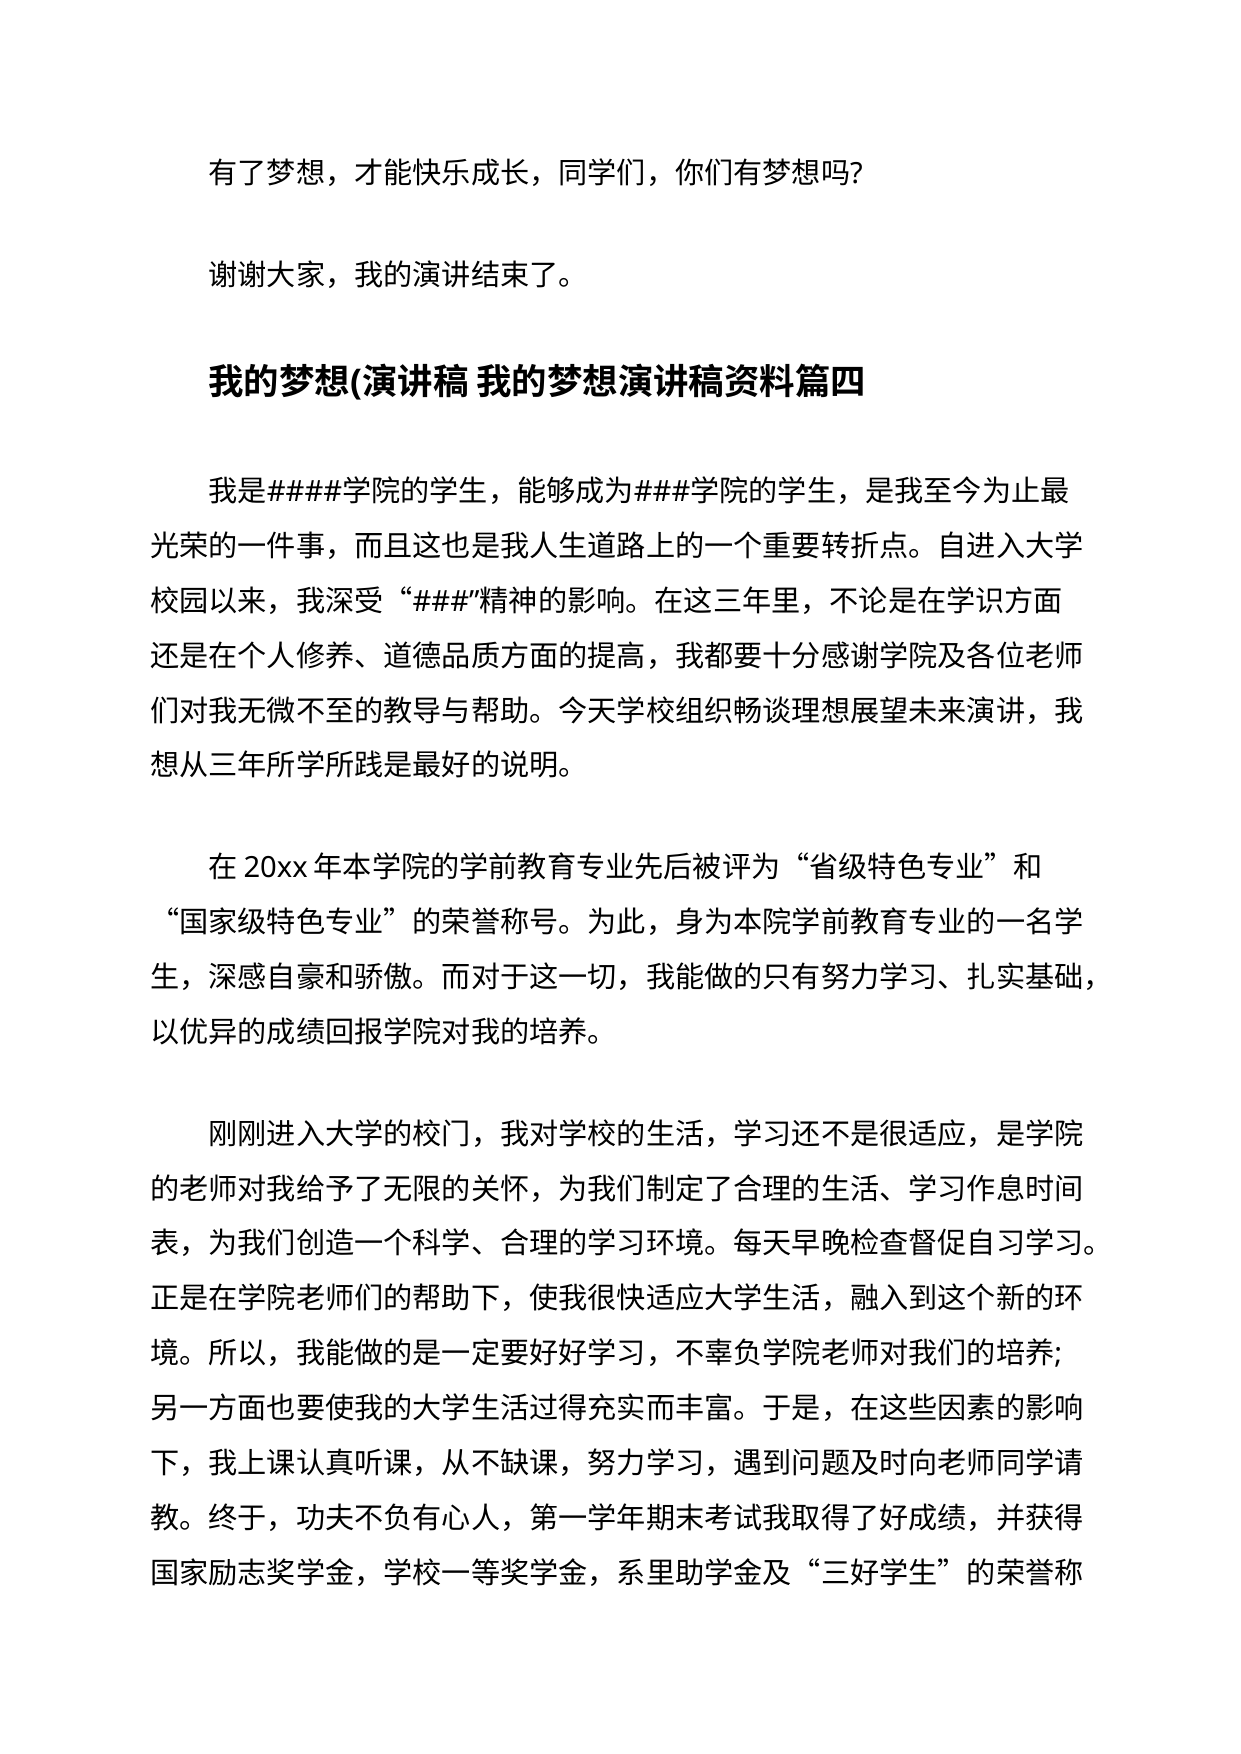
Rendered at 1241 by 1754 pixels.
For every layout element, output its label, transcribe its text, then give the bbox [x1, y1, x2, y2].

text 在20xx年本学院的学前教育专业先后被评为“省级特色专业”和“国家级特色专业”的荣誉称号。为此，身为本院学前教育专业的一名学生，深感自豪和骄傲。而对于这一切，我能做的只有努力学习、扎实基础，以优异的成绩回报学院对我的培养。 [150, 844, 1090, 1051]
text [150, 1110, 1090, 1592]
text 有了梦想，才能快乐成长，同学们，你们有梦想吗? [150, 150, 1090, 192]
text 谢谢大家，我的演讲结束了。 [150, 252, 1090, 294]
text 我是####学院的学生，能够成为###学院的学生，是我至今为止最光荣的一件事，而且这也是我人生道路上的一个重要转折点。自进入大学校园以来，我深受“###”精神的影响。在这三年里，不论是在学识方面还是在个人修养、道德品质方面的提高，我都要十分感谢学院及各位老师们对我无微不至的教导与帮助。今天学校组织畅谈理想展望未来演讲，我想从三年所学所践是最好的说明。 [150, 467, 1090, 784]
text 我的梦想(演讲稿 我的梦想演讲稿资料篇四 [150, 354, 1090, 405]
